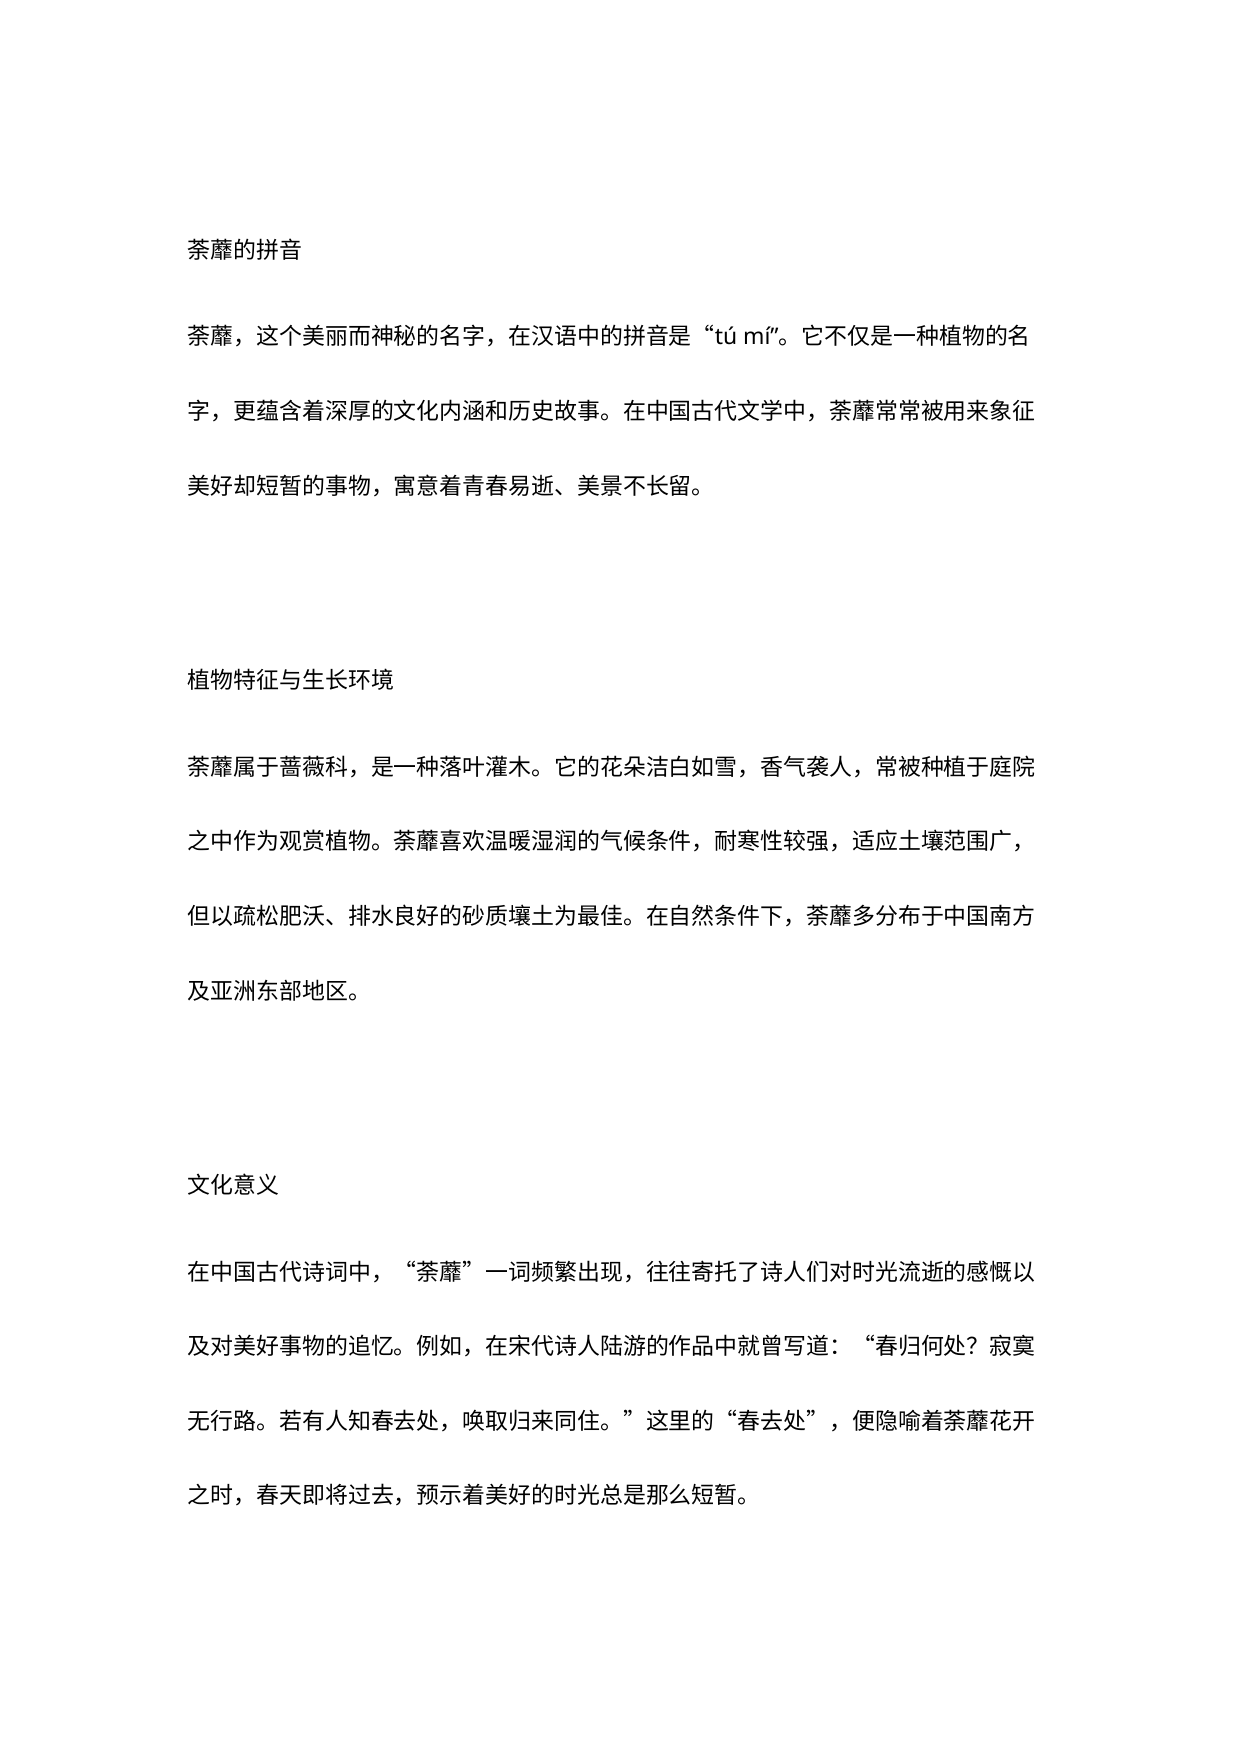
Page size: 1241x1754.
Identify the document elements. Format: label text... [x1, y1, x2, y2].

text 文化意义 [187, 1151, 1053, 1216]
text 荼蘼的拼音 [187, 216, 1053, 281]
text 在中国古代诗词中，“荼蘼”一词频繁出现，往往寄托了诗人们对时光流逝的感慨以及对美好事物的追忆。例如，在宋代诗人陆游的作品中就曾写道：“春归何处？寂寞无行路。若有人知春去处，唤取归来同住。”这里的“春去处”，便隐喻着荼蘼花开之时，春天即将过去，预示着美好的时光总是那么短暂。 [187, 1237, 1053, 1527]
text 植物特征与生长环境 [187, 646, 1053, 711]
text 荼蘼属于蔷薇科，是一种落叶灌木。它的花朵洁白如雪，香气袭人，常被种植于庭院之中作为观赏植物。荼蘼喜欢温暖湿润的气候条件，耐寒性较强，适应土壤范围广，但以疏松肥沃、排水良好的砂质壤土为最佳。在自然条件下，荼蘼多分布于中国南方及亚洲东部地区。 [187, 733, 1053, 1022]
text 荼蘼，这个美丽而神秘的名字，在汉语中的拼音是“tú mí”。它不仅是一种植物的名字，更蕴含着深厚的文化内涵和历史故事。在中国古代文学中，荼蘼常常被用来象征美好却短暂的事物，寓意着青春易逝、美景不长留。 [187, 302, 1053, 517]
